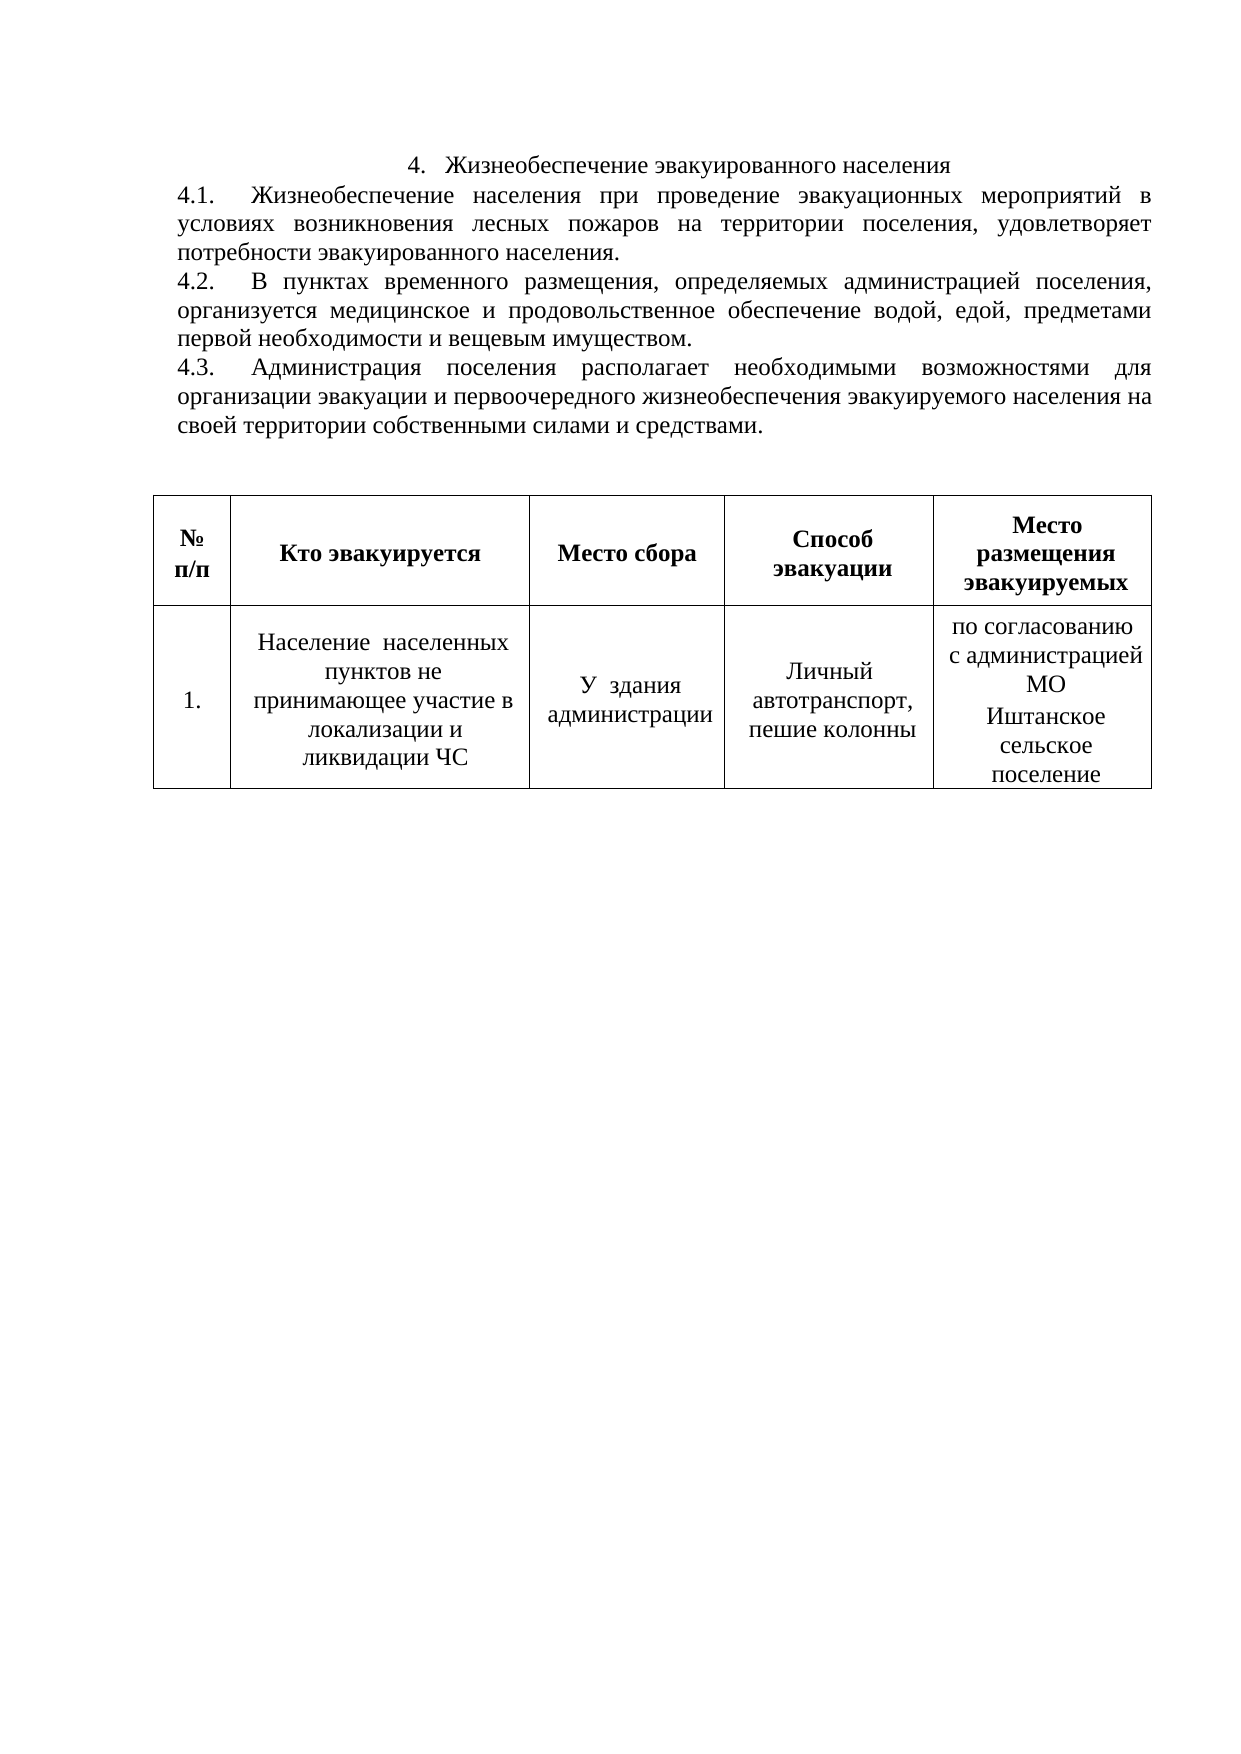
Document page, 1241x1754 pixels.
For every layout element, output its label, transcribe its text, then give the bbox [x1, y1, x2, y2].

list В пунктах временного размещения, определяемых администрацией поселения, организуется медицинское и продовольственное обеспечение водой, едой, предметами первой необходимости и вещевым имуществом. [177, 266, 1152, 352]
table_cell 1. [154, 606, 230, 787]
table_cell Население населенных пунктов не принимающее участие в локализации и ликвидации ЧС [231, 606, 529, 787]
list Жизнеобеспечение эвакуированного населения [407, 150, 1152, 178]
list Администрация поселения располагает необходимыми возможностями для организации эвакуации и первоочередного жизнеобеспечения эвакуируемого населения на своей территории собственными силами и средствами. [177, 352, 1152, 438]
table_header Место сбора [530, 496, 724, 604]
table_cell Личный автотранспорт, пешие колонны [725, 606, 933, 787]
list Жизнеобеспечение населения при проведение эвакуационных мероприятий в условиях возникновения лесных пожаров на территории поселения, удовлетворяет потребности эвакуированного населения. [177, 180, 1152, 266]
table_header Способ эвакуации [725, 496, 933, 604]
table_header № п/п [154, 496, 230, 604]
table_cell У здания администрации [530, 606, 724, 787]
table_header Место размещения эвакуируемых [934, 496, 1151, 604]
table_cell по согласованию с администрацией МО Иштанское сельское поселение [934, 606, 1151, 787]
table_header Кто эвакуируется [231, 496, 529, 604]
